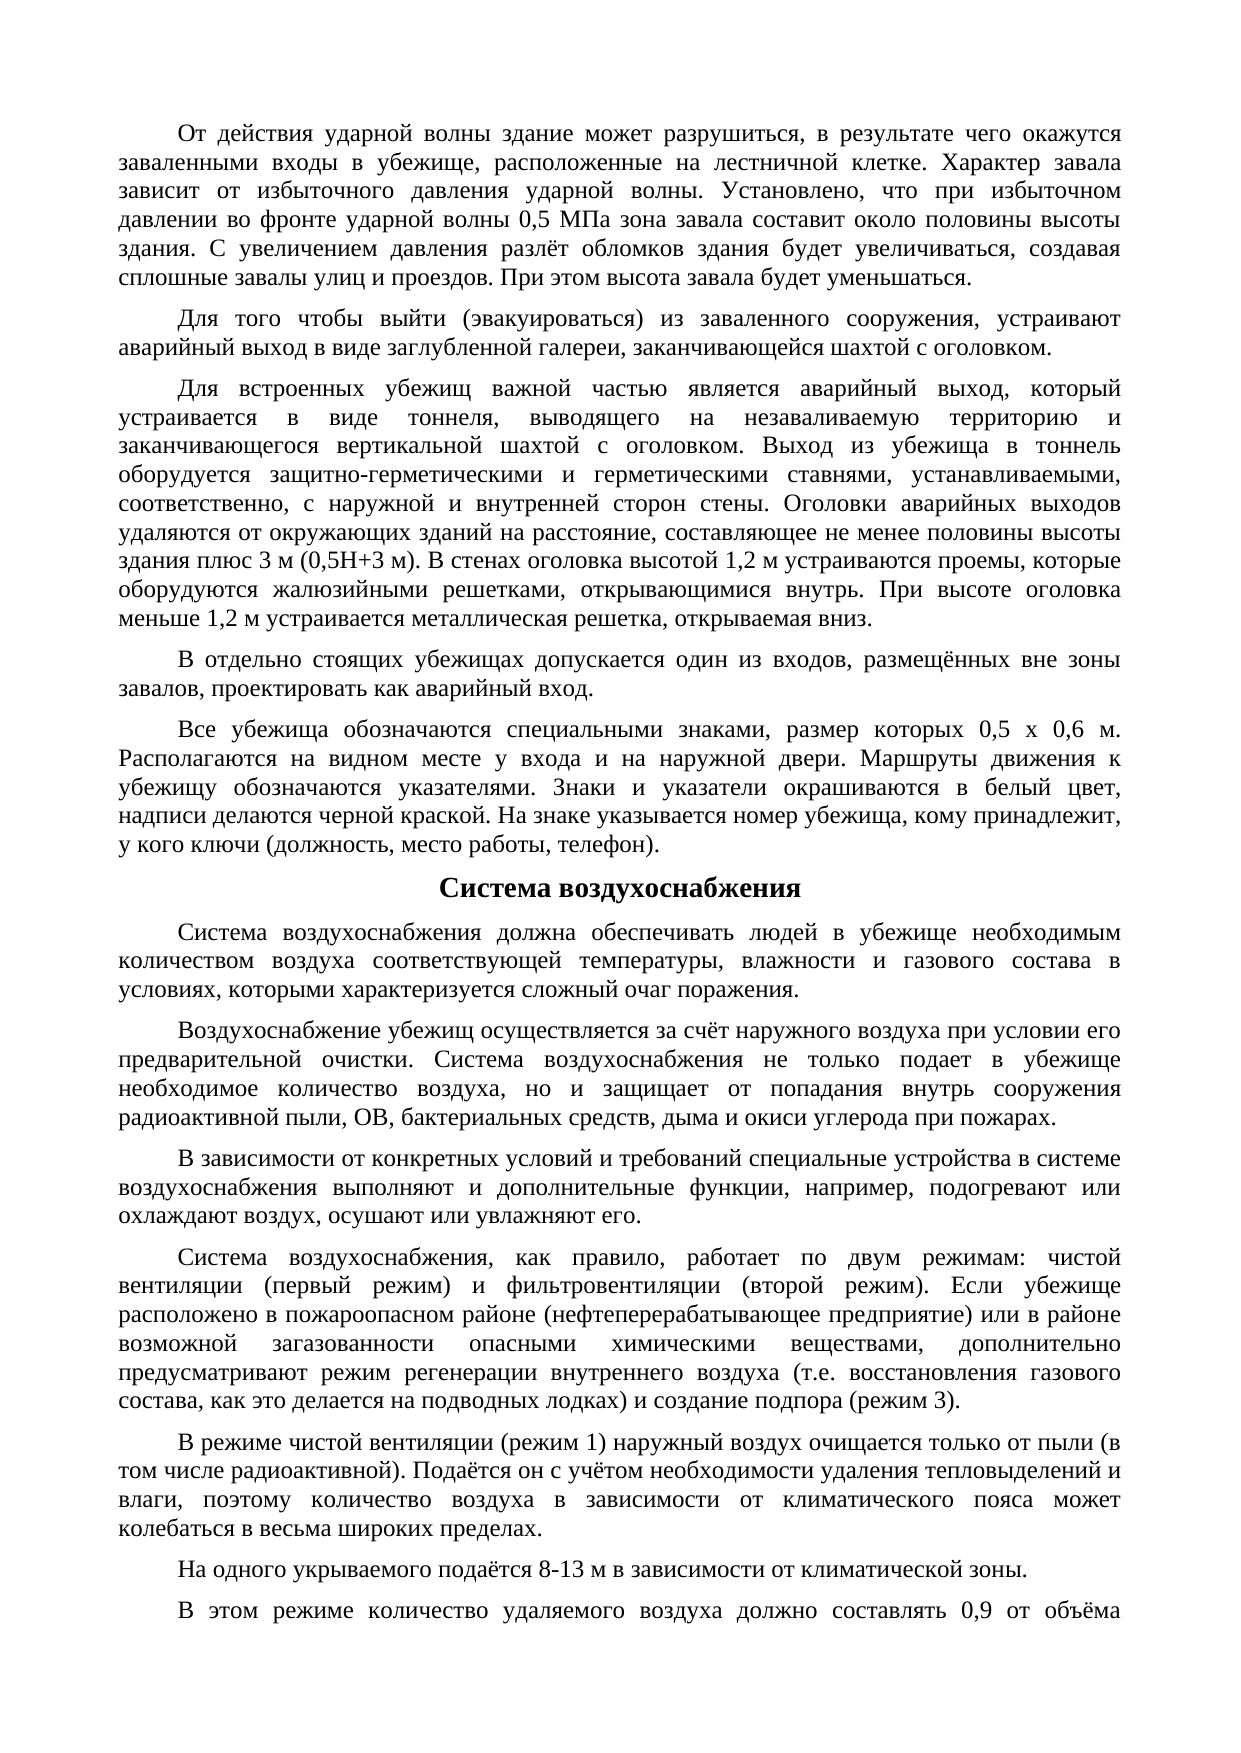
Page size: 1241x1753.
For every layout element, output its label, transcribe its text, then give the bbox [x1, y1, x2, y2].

text Все убежища обозначаются специальными знаками, размер которых 0,5 х 0,6 м. Располагаются на видном месте у входа и на наружной двери. Маршруты движения к убежищу обозначаются указателями. Знаки и указатели окрашиваются в белый цвет, надписи делаются черной краской. На знаке указывается номер убежища, кому принадлежит, у кого ключи (должность, место работы, телефон). [118, 714, 1122, 858]
text Система воздухоснабжения должна обеспечивать людей в убежище необходимым количеством воздуха соответствующей температуры, влажности и газового состава в условиях, которыми характеризуется сложный очаг поражения. [118, 917, 1122, 1003]
text Система воздухоснабжения [118, 871, 1122, 904]
text Для того чтобы выйти (эвакуироваться) из заваленного сооружения, устраивают аварийный выход в виде заглубленной галереи, заканчивающейся шахтой с оголовком. [118, 303, 1122, 361]
text От действия ударной волны здание может разрушиться, в результате чего окажутся заваленными входы в убежище, расположенные на лестничной клетке. Характер завала зависит от избыточного давления ударной волны. Установлено, что при избыточном давлении во фронте ударной волны 0,5 МПа зона завала составит около половины высоты здания. С увеличением давления разлёт обломков здания будет увеличиваться, создавая сплошные завалы улиц и проездов. При этом высота завала будет уменьшаться. [118, 118, 1122, 291]
text Воздухоснабжение убежищ осуществляется за счёт наружного воздуха при условии его предварительной очистки. Система воздухоснабжения не только подает в убежище необходимое количество воздуха, но и защищает от попадания внутрь сооружения радиоактивной пыли, ОВ, бактериальных средств, дыма и окиси углерода при пожарах. [118, 1015, 1122, 1130]
text В режиме чистой вентиляции (режим 1) наружный воздух очищается только от пыли (в том числе радиоактивной). Подаётся он с учётом необходимости удаления тепловыделений и влаги, поэтому количество воздуха в зависимости от климатического пояса может колебаться в весьма широких пределах. [118, 1427, 1122, 1542]
text Система воздухоснабжения, как правило, работает по двум режимам: чистой вентиляции (первый режим) и фильтровентиляции (второй режим). Если убежище расположено в пожароопасном районе (нефтеперерабатывающее предприятие) или в районе возможной загазованности опасными химическими веществами, дополнительно предусматривают режим регенерации внутреннего воздуха (т.е. восстановления газового состава, как это делается на подводных лодках) и создание подпора (режим 3). [118, 1242, 1122, 1414]
text В зависимости от конкретных условий и требований специальные устройства в системе воздухоснабжения выполняют и дополнительные функции, например, подогревают или охлаждают воздух, осушают или увлажняют его. [118, 1143, 1122, 1229]
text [118, 1595, 1122, 1624]
text На одного укрываемого подаётся 8-13 м в зависимости от климатической зоны. [118, 1554, 1122, 1583]
text В отдельно стоящих убежищах допускается один из входов, размещённых вне зоны завалов, проектировать как аварийный вход. [118, 644, 1122, 702]
text Для встроенных убежищ важной частью является аварийный выход, который устраивается в виде тоннеля, выводящего на незаваливаемую территорию и заканчивающегося вертикальной шахтой с оголовком. Выход из убежища в тоннель оборудуется защитно-герметическими и герметическими ставнями, устанавливаемыми, соответственно, с наружной и внутренней сторон стены. Оголовки аварийных выходов удаляются от окружающих зданий на расстояние, составляющее не менее половины высоты здания плюс 3 м (0,5Н+3 м). В стенах оголовка высотой 1,2 м устраиваются проемы, которые оборудуются жалюзийными решетками, открывающимися внутрь. При высоте оголовка меньше 1,2 м устраивается металлическая решетка, открываемая вниз. [118, 373, 1122, 632]
